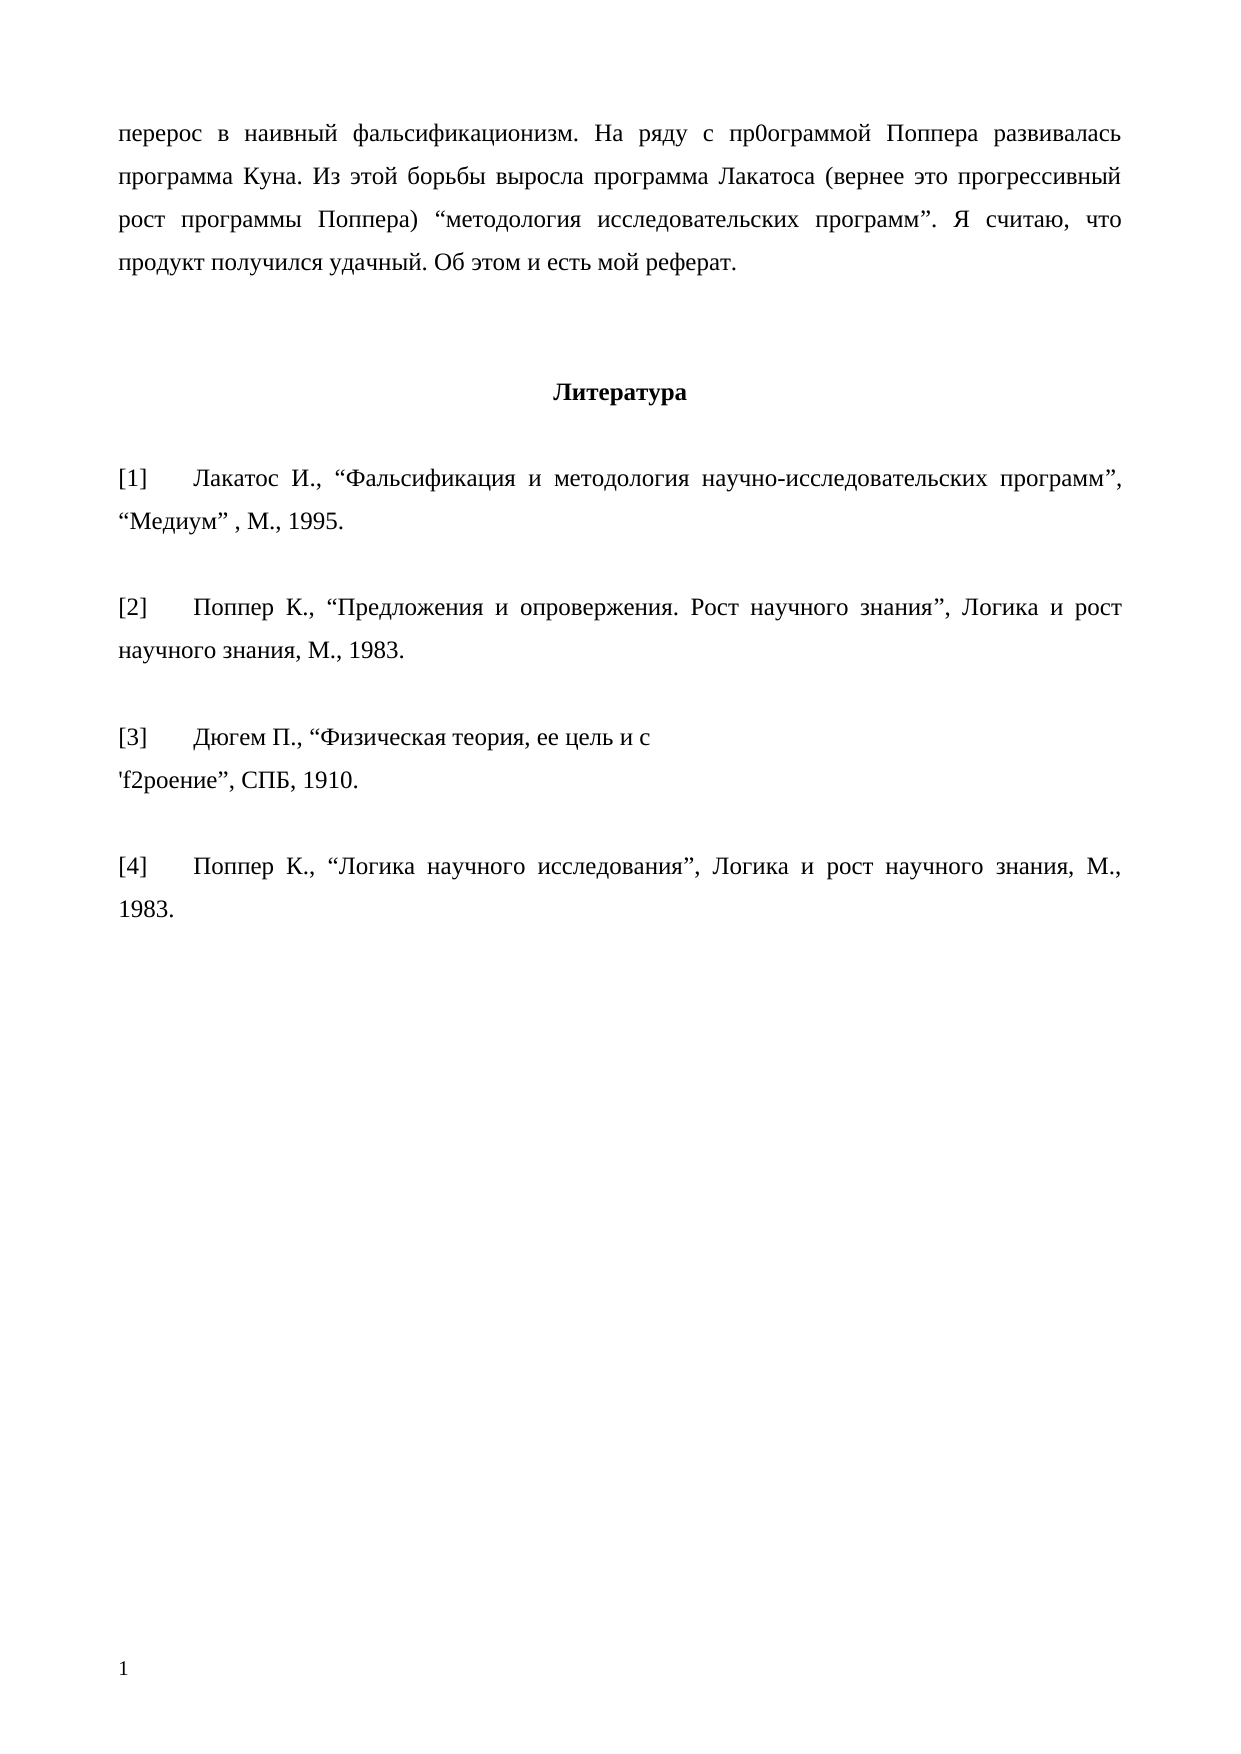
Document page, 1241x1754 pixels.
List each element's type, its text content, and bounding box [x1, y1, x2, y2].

text 'f2роение”, СПБ, 1910. [118, 765, 1122, 794]
text [3] Дюгем П., “Физическая теория, ее цель и с [118, 722, 1122, 751]
text Литература [118, 377, 1122, 406]
text [2] Поппер К., “Предложения и опровержения. Рост научного знания”, Логика и рост научного знания, М., 1983. [118, 592, 1122, 664]
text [118, 118, 1122, 276]
text [1] Лакатос И., “Фальсификация и методология научно-исследовательских программ”, “Медиум” , М., 1995. [118, 463, 1122, 535]
text [4] Поппер К., “Логика научного исследования”, Логика и рост научного знания, М., 1983. [118, 851, 1122, 923]
